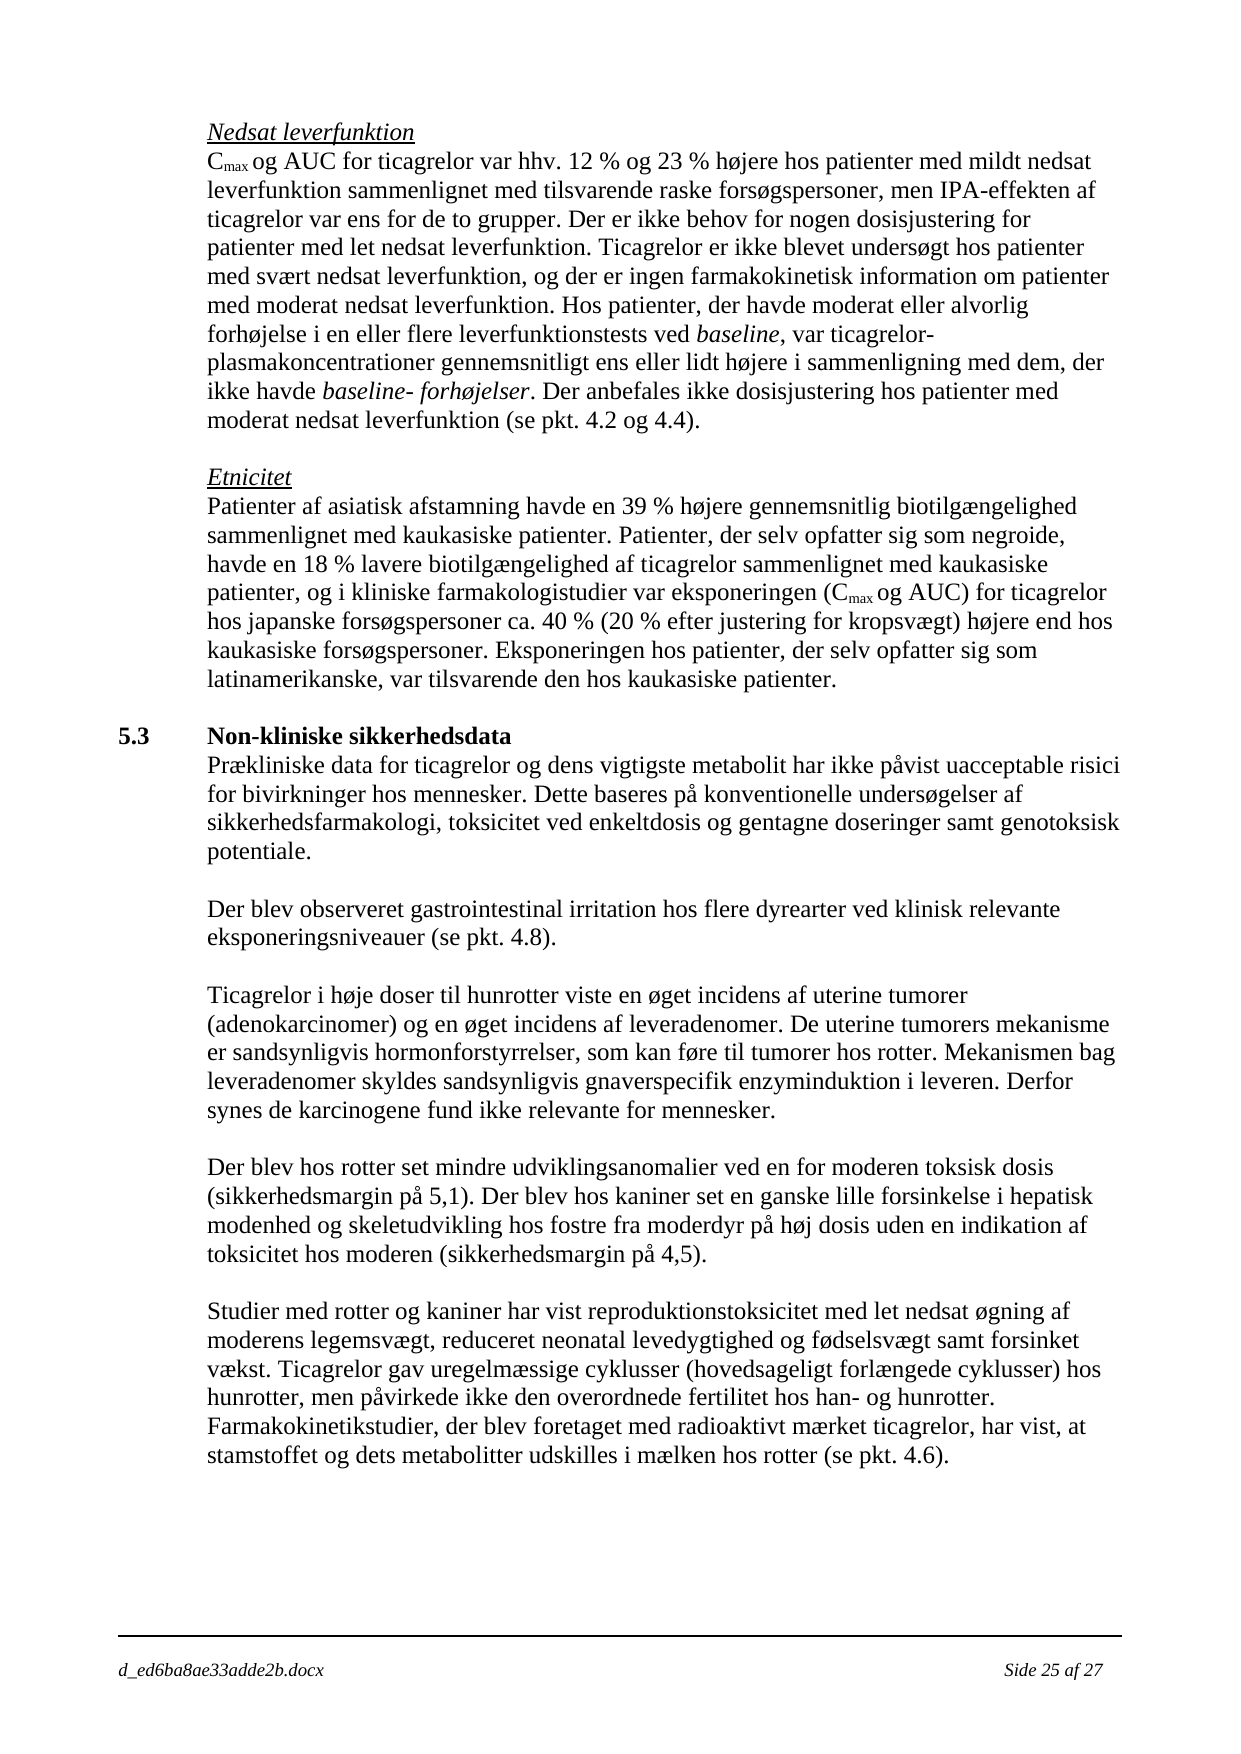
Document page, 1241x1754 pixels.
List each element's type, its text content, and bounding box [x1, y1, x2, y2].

text Der blev observeret gastrointestinal irritation hos flere dyrearter ved klinisk relevante eksponeringsniveauer (se pkt. 4.8). [207, 894, 1122, 951]
text Der blev hos rotter set mindre udviklingsanomalier ved en for moderen toksisk dosis [207, 1152, 1122, 1181]
text 5.3 Non-kliniske sikkerhedsdata [118, 721, 1122, 750]
text Studier med rotter og kaniner har vist reproduktionstoksicitet med let nedsat øgning af moderens legemsvægt, reduceret neonatal levedygtighed og fødselsvægt samt forsinket vækst. Ticagrelor gav uregelmæssige cyklusser (hovedsageligt forlængede cyklusser) hos hunrotter, men påvirkede ikke den overordnede fertilitet hos han- og hunrotter. Farmakokinetikstudier, der blev foretaget med radioaktivt mærket ticagrelor, har vist, at stamstoffet og dets metabolitter udskilles i mælken hos rotter (se pkt. 4.6). [207, 1296, 1122, 1469]
text Patienter af asiatisk afstamning havde en 39 % højere gennemsnitlig biotilgængelighed sammenlignet med kaukasiske patienter. Patienter, der selv opfatter sig som negroide, havde en 18 % lavere biotilgængelighed af ticagrelor sammenlignet med kaukasiske patienter, og i kliniske farmakologistudier var eksponeringen (Cmax og AUC) for ticagrelor hos japanske forsøgspersoner ca. 40 % (20 % efter justering for kropsvægt) højere end hos kaukasiske forsøgspersoner. Eksponeringen hos patienter, der selv opfatter sig som latinamerikanske, var tilsvarende den hos kaukasiske patienter. [207, 491, 1122, 692]
text Ticagrelor i høje doser til hunrotter viste en øget incidens af uterine tumorer (adenokarcinomer) og en øget incidens af leveradenomer. De uterine tumorers mekanisme er sandsynligvis hormonforstyrrelser, som kan føre til tumorer hos rotter. Mekanismen bag leveradenomer skyldes sandsynligvis gnaverspecifik enzyminduktion i leveren. Derfor synes de karcinogene fund ikke relevante for mennesker. [207, 980, 1122, 1124]
text Cmax og AUC for ticagrelor var hhv. 12 % og 23 % højere hos patienter med mildt nedsat leverfunktion sammenlignet med tilsvarende raske forsøgspersoner, men IPA-effekten af ticagrelor var ens for de to grupper. Der er ikke behov for nogen dosisjustering for patienter med let nedsat leverfunktion. Ticagrelor er ikke blevet undersøgt hos patienter med svært nedsat leverfunktion, og der er ingen farmakokinetisk information om patienter med moderat nedsat leverfunktion. Hos patienter, der havde moderat eller alvorlig forhøjelse i en eller flere leverfunktionstests ved baseline, var ticagrelor-plasmakoncentrationer gennemsnitligt ens eller lidt højere i sammenligning med dem, der ikke havde baseline- forhøjelser. Der anbefales ikke dosisjustering hos patienter med moderat nedsat leverfunktion (se pkt. 4.2 og 4.4). [207, 146, 1122, 434]
text (sikkerhedsmargin på 5,1). Der blev hos kaniner set en ganske lille forsinkelse i hepatisk modenhed og skeletudvikling hos fostre fra moderdyr på høj dosis uden en indikation af toksicitet hos moderen (sikkerhedsmargin på 4,5). [207, 1181, 1122, 1267]
text Nedsat leverfunktion [207, 117, 1122, 146]
text Prækliniske data for ticagrelor og dens vigtigste metabolit har ikke påvist uacceptable risici for bivirkninger hos mennesker. Dette baseres på konventionelle undersøgelser af sikkerhedsfarmakologi, toksicitet ved enkeltdosis og gentagne doseringer samt genotoksisk potentiale. [207, 750, 1122, 865]
text Etnicitet [207, 462, 1122, 491]
